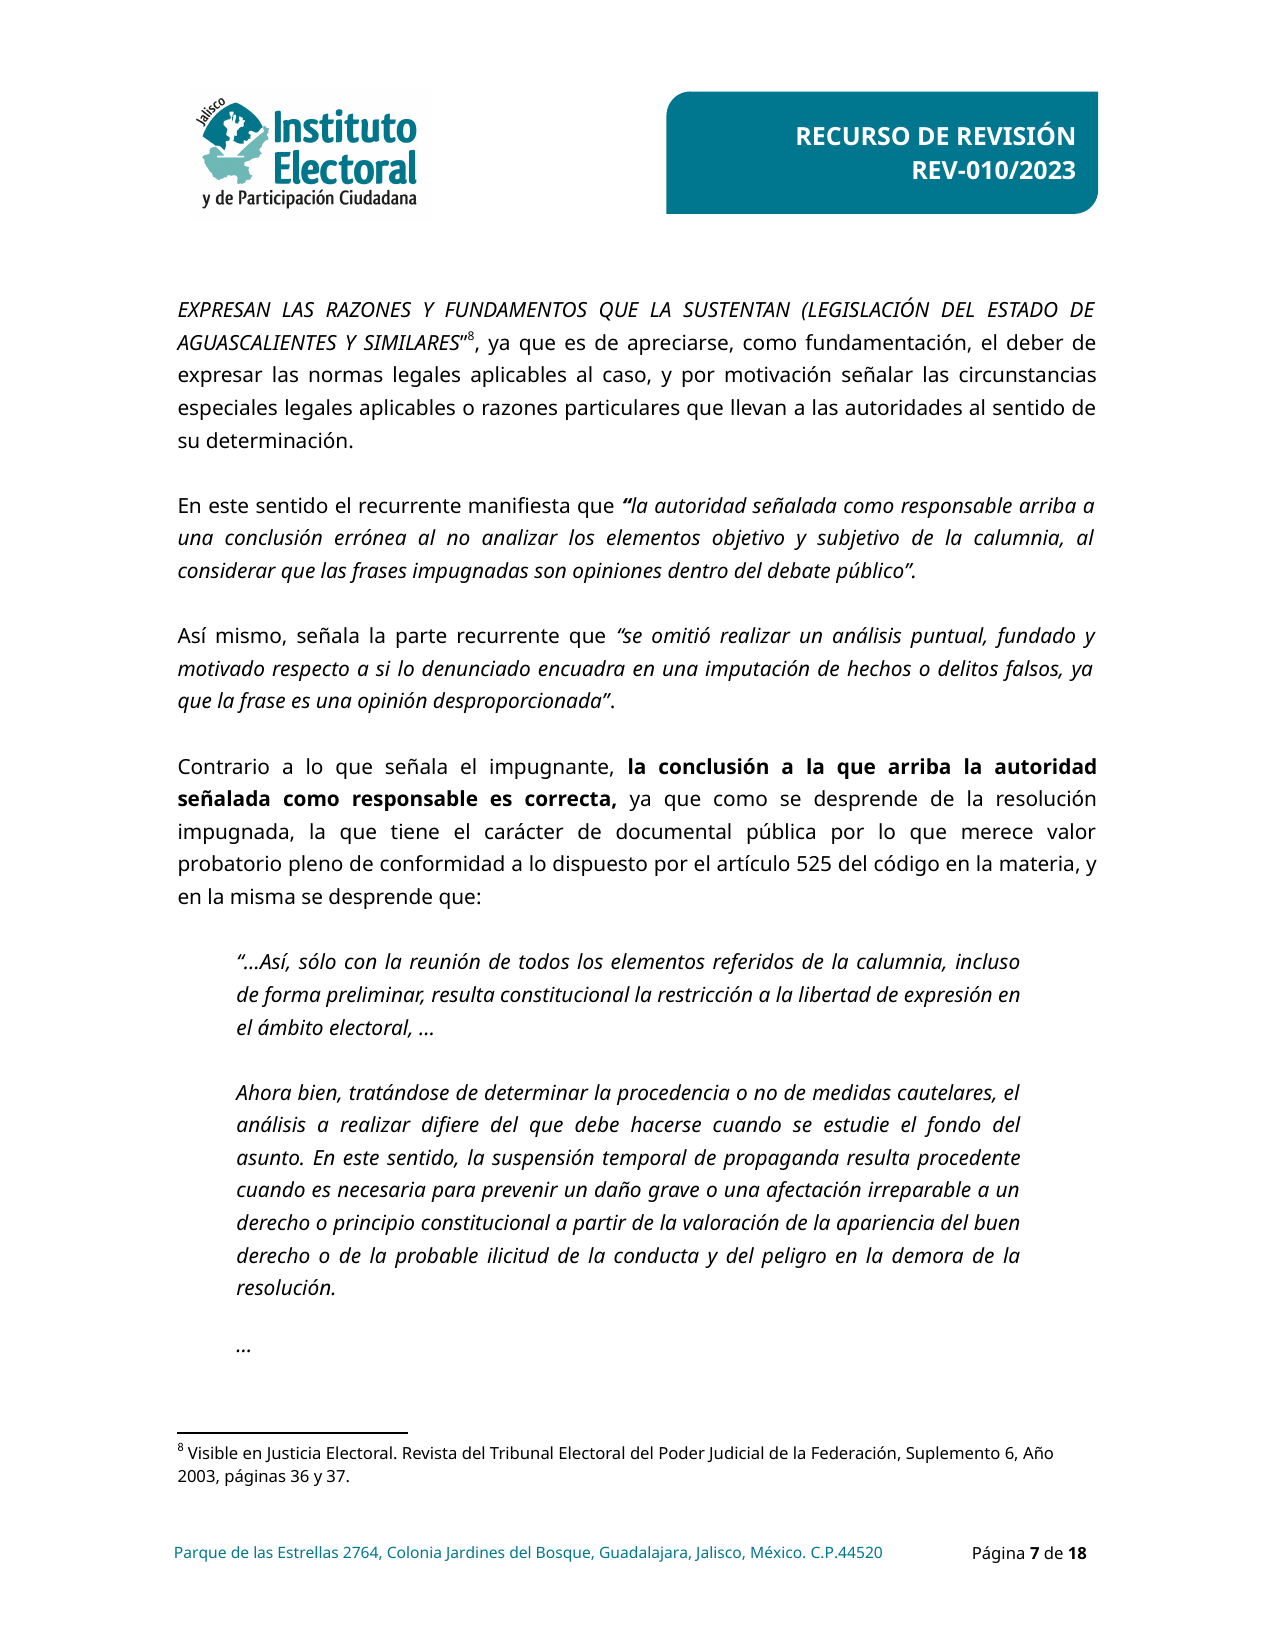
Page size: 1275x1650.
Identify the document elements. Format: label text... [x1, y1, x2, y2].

text En este sentido el recurrente manifiesta que “la autoridad señalada como responsable arriba a una conclusión errónea al no analizar los elementos objetivo y subjetivo de la calumnia, al considerar que las frases impugnadas son opiniones dentro del debate público”. [177, 491, 1098, 584]
text Así mismo, señala la parte recurrente que “se omitió realizar un análisis puntual, fundado y motivado respecto a si lo denunciado encuadra en una imputación de hechos o delitos falsos, ya que la frase es una opinión desproporcionada”. [177, 621, 1098, 715]
text … [236, 1330, 1024, 1358]
text Contrario a lo que señala el impugnante, la conclusión a la que arriba la autoridad señalada como responsable es correcta, ya que como se desprende de la resolución impugnada, la que tiene el carácter de documental pública por lo que merece valor probatorio pleno de conformidad a lo dispuesto por el artículo 525 del código en la materia, y en la misma se desprende que: [177, 752, 1098, 911]
picture [188, 89, 434, 221]
text “…Así, sólo con la reunión de todos los elementos referidos de la calumnia, incluso de forma preliminar, resulta constitucional la restricción a la libertad de expresión en el ámbito electoral, … [236, 947, 1024, 1041]
text Ahora bien, tratándose de determinar la procedencia o no de medidas cautelares, el análisis a realizar difiere del que debe hacerse cuando se estudie el fondo del asunto. En este sentido, la suspensión temporal de propaganda resulta procedente cuando es necesaria para prevenir un daño grave o una afectación irreparable a un derecho o principio constitucional a partir de la valoración de la apariencia del buen derecho o de la probable ilicitud de la conducta y del peligro en la demora de la resolución. [236, 1078, 1024, 1302]
